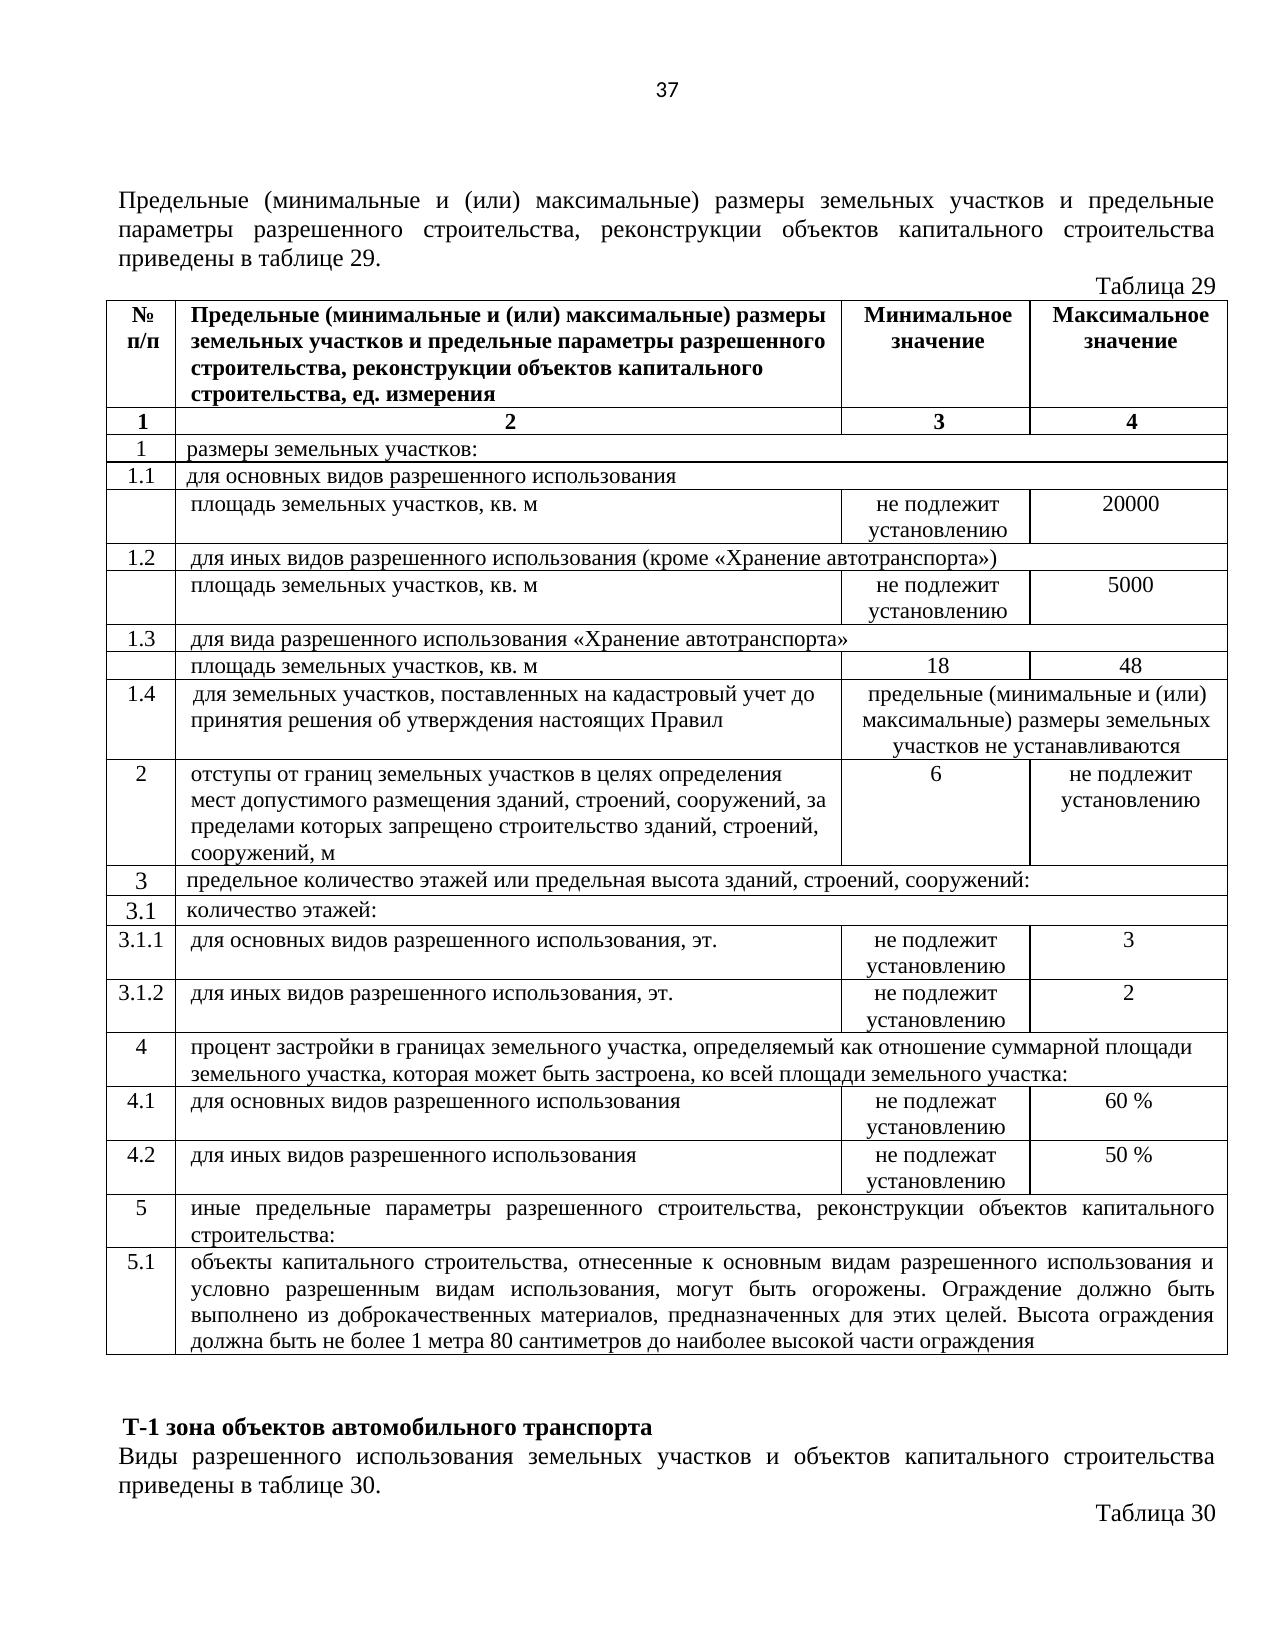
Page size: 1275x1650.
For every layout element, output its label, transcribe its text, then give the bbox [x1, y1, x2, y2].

table_cell [107, 571, 175, 624]
table_cell 3.1.2 [107, 980, 175, 1032]
table_cell не подлежат установлению [842, 1141, 1029, 1193]
table_cell 5.1 [107, 1248, 175, 1354]
table_cell объекты капитального строительства, отнесенные к основным видам разрешенного использования и условно разрешенным видам использования, могут быть огорожены. Ограждение должно быть выполнено из доброкачественных материалов, предназначенных для этих целей. Высота ограждения должна быть не более 1 метра 80 сантиметров до наиболее высокой части ограждения [176, 1248, 1227, 1354]
table_cell 3 [1031, 926, 1227, 978]
table_header Предельные (минимальные и (или) максимальные) размеры земельных участков и предельные параметры разрешенного строительства, реконструкции объектов капитального строительства, ед. измерения [176, 301, 841, 407]
table_cell для иных видов разрешенного использования, эт. [176, 980, 841, 1032]
text Таблица 29 [118, 271, 1216, 300]
table_cell 2 [176, 408, 841, 434]
table_cell 2 [107, 760, 175, 865]
table_cell 1.1 [107, 463, 175, 489]
table_cell площадь земельных участков, кв. м [176, 490, 841, 543]
table_cell 2 [1031, 980, 1227, 1032]
table_cell 5000 [1031, 571, 1227, 624]
table_cell 4 [107, 1033, 175, 1086]
table_cell 1.4 [107, 680, 175, 759]
table_cell 20000 [1031, 490, 1227, 543]
table_header Максимальное значение [1031, 301, 1227, 407]
text Т-1 зона объектов автомобильного транспорта [122, 1412, 1216, 1441]
table_cell 1 [107, 435, 175, 461]
table_cell для иных видов разрешенного использования [176, 1141, 841, 1193]
text Виды разрешенного использования земельных участков и объектов капитального строительства приведены в таблице 30. [118, 1441, 1216, 1498]
table_cell 3 [107, 866, 175, 895]
table_cell количество этажей: [176, 896, 1227, 925]
table_header Минимальное значение [842, 301, 1029, 407]
table_cell не подлежит установлению [842, 980, 1029, 1032]
table_cell 4.2 [107, 1141, 175, 1193]
table_header № п/п [107, 301, 175, 407]
table_cell 18 [842, 652, 1029, 678]
table_cell иные предельные параметры разрешенного строительства, реконструкции объектов капитального строительства: [176, 1195, 1227, 1247]
table_cell не подлежит установлению [842, 926, 1029, 978]
table_cell для вида разрешенного использования «Хранение автотранспорта» [176, 625, 1227, 651]
table_cell для основных видов разрешенного использования [176, 463, 1227, 489]
table_cell не подлежат установлению [842, 1087, 1029, 1140]
table_cell отступы от границ земельных участков в целях определения мест допустимого размещения зданий, строений, сооружений, за пределами которых запрещено строительство зданий, строений, сооружений, м [176, 760, 841, 865]
table_cell 3.1.1 [107, 926, 175, 978]
table_cell 6 [842, 760, 1029, 865]
table_cell предельные (минимальные и (или) максимальные) размеры земельных участков не устанавливаются [842, 680, 1227, 759]
table_cell для основных видов разрешенного использования, эт. [176, 926, 841, 978]
text Таблица 30 [122, 1498, 1216, 1527]
table_cell для основных видов разрешенного использования [176, 1087, 841, 1140]
table_cell площадь земельных участков, кв. м [176, 652, 841, 678]
table_cell 4 [1031, 408, 1227, 434]
table_cell 4.1 [107, 1087, 175, 1140]
table_cell площадь земельных участков, кв. м [176, 571, 841, 624]
table_cell не подлежит установлению [842, 490, 1029, 543]
table_cell 1.2 [107, 544, 175, 570]
table_cell не подлежит установлению [842, 571, 1029, 624]
table_cell 1 [107, 408, 175, 434]
table_cell 50 % [1031, 1141, 1227, 1193]
table_cell размеры земельных участков: [176, 435, 1227, 461]
table_cell [107, 490, 175, 543]
table_cell 3.1 [107, 896, 175, 925]
table_cell для иных видов разрешенного использования (кроме «Хранение автотранспорта») [176, 544, 1227, 570]
table_cell 60 % [1031, 1087, 1227, 1140]
table_cell 5 [107, 1195, 175, 1247]
table_cell 48 [1031, 652, 1227, 678]
table_cell процент застройки в границах земельного участка, определяемый как отношение суммарной площади земельного участка, которая может быть застроена, ко всей площади земельного участка: [176, 1033, 1227, 1086]
table_cell не подлежит установлению [1031, 760, 1227, 865]
text Предельные (минимальные и (или) максимальные) размеры земельных участков и предельные параметры разрешенного строительства, реконструкции объектов капитального строительства приведены в таблице 29. [118, 185, 1216, 271]
table_cell предельное количество этажей или предельная высота зданий, строений, сооружений: [176, 866, 1227, 895]
table_cell [107, 652, 175, 678]
table_cell 3 [842, 408, 1029, 434]
table_cell 1.3 [107, 625, 175, 651]
table_cell для земельных участков, поставленных на кадастровый учет до принятия решения об утверждения настоящих Правил [176, 680, 841, 759]
